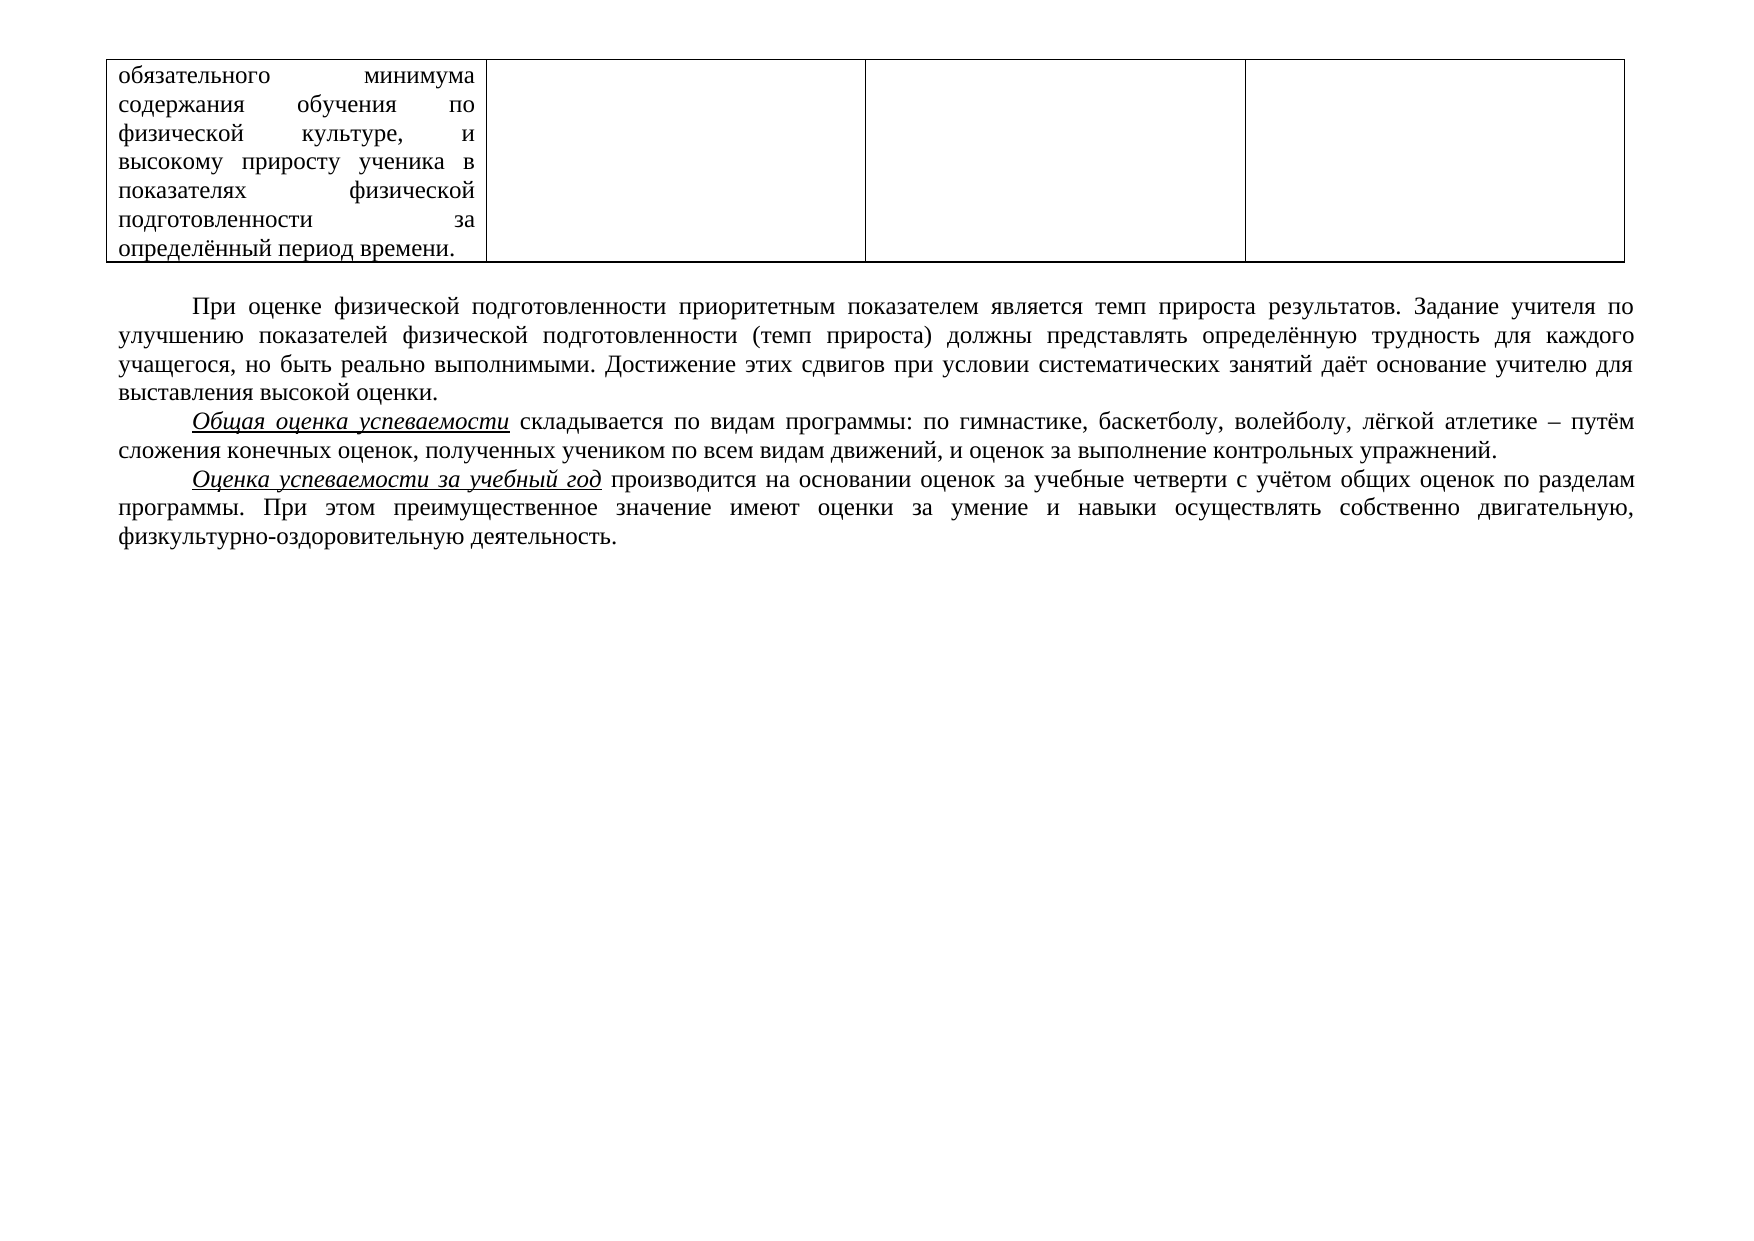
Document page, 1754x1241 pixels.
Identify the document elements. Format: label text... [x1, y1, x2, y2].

text Оценка успеваемости за учебный год производится на основании оценок за учебные четверти с учётом общих оценок по разделам программы. При этом преимущественное значение имеют оценки за умение и навыки осуществлять собственно двигательную, физкультурно-оздоровительную деятельность. [118, 464, 1636, 550]
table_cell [1246, 60, 1624, 261]
text При оценке физической подготовленности приоритетным показателем является темп прироста результатов. Задание учителя по улучшению показателей физической подготовленности (темп прироста) должны представлять определённую трудность для каждого учащегося, но быть реально выполнимыми. Достижение этих сдвигов при условии систематических занятий даёт основание учителю для выставления высокой оценки. [118, 291, 1636, 406]
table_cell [866, 60, 1245, 261]
text Общая оценка успеваемости складывается по видам программы: по гимнастике, баскетболу, волейболу, лёгкой атлетике – путём сложения конечных оценок, полученных учеником по всем видам движений, и оценок за выполнение контрольных упражнений. [118, 406, 1636, 464]
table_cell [107, 60, 486, 261]
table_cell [487, 60, 865, 261]
